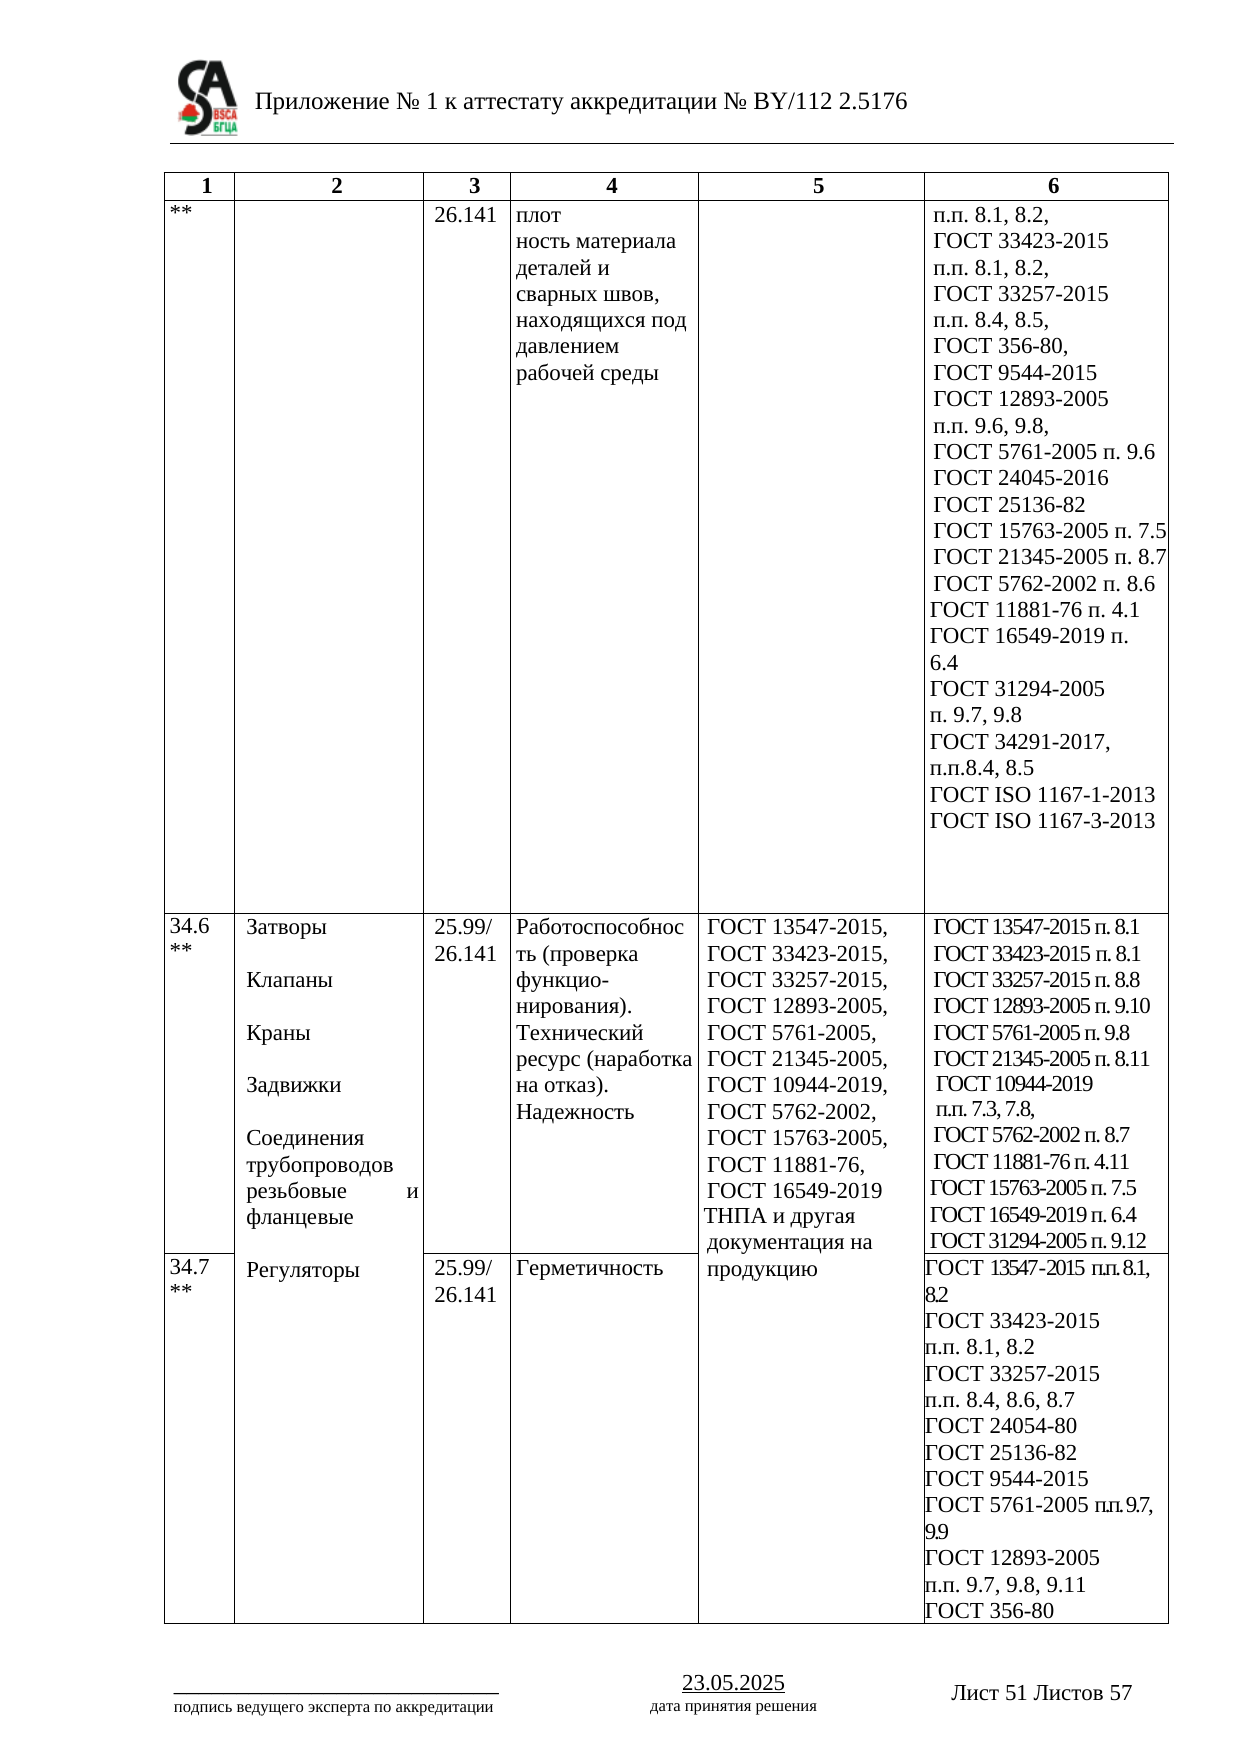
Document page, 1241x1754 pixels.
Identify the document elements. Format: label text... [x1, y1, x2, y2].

table_cell Затворы Клапаны Краны Задвижки Соединения трубопроводов резьбовые и фланцевые Регуляторы [235, 914, 423, 1623]
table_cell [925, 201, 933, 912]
table_header 3 [424, 173, 510, 200]
picture [177, 59, 239, 136]
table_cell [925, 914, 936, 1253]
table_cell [511, 201, 698, 912]
table_cell 25.99/ 26.141 [424, 201, 510, 912]
table_cell Герметичность [511, 1254, 698, 1623]
table_header 6 [925, 173, 1168, 200]
table_header 4 [511, 173, 698, 200]
table_cell 25.99/ 26.141 [424, 914, 510, 1253]
table_cell Работоспособность (проверка функционирования). Технический ресурс (наработка на отказ). Надежность [511, 914, 698, 1253]
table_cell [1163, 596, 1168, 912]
table_header 2 [235, 173, 423, 200]
table_cell ГОСТ 13547-2015, ГОСТ 33423-2015, ГОСТ 33257-2015, ГОСТ 12893-2005, ГОСТ 5761-2005, ГОСТ 21345-2005, ГОСТ 10944-2019, ГОСТ 5762-2002, ГОСТ 15763-2005, ГОСТ 11881-76, ГОСТ 16549-2019 ТНПА и другая документация на продукцию [699, 914, 924, 1623]
table_header 5 [699, 173, 924, 200]
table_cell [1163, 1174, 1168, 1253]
table_header 1 [165, 173, 234, 200]
table_cell 34.7 ** [165, 1254, 234, 1623]
table_cell 25.99/ 26.141 [424, 1254, 510, 1623]
table_cell 34.6 ** [165, 914, 234, 1253]
table_cell 34.5 ** [165, 201, 234, 912]
